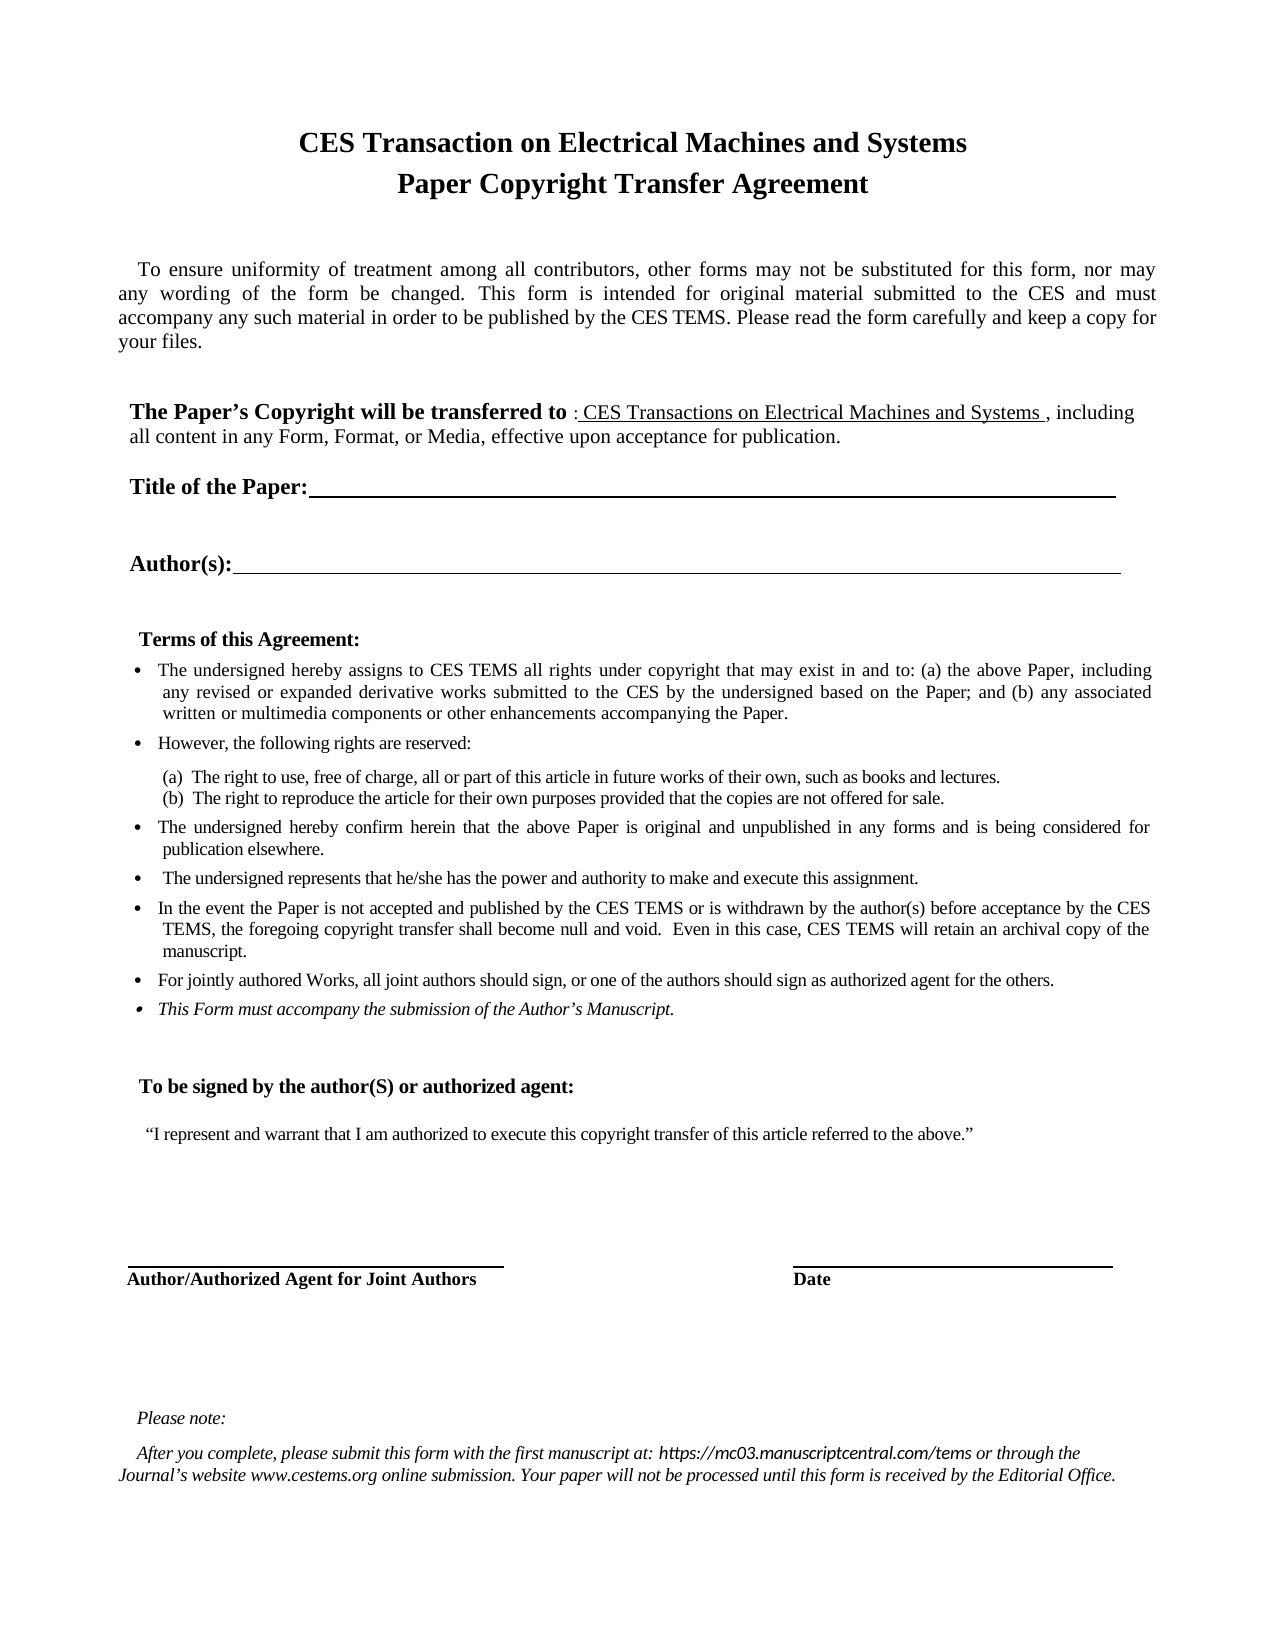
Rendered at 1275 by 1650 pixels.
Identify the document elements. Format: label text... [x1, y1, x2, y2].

list The undersigned hereby assigns to CES TEMS all rights under copyright that may exist in and to: (a) the above Paper, including any revised or expanded derivative works submitted to the CES by the undersigned based on the Paper; and (b) any associated written or multimedia components or other enhancements accompanying the Paper. [134, 659, 1152, 724]
subtitle Title of the Paper: [129, 473, 1121, 500]
text To be signed by the author(S) or authorized agent: [118, 1074, 1136, 1098]
subtitle The Paper’s Copyright will be transferred to : CES Transactions on Electrical Machines and Systems , including all content in any Form, Format, or Media, effective upon acceptance for publication. [129, 398, 1152, 448]
list The undersigned represents that he/she has the power and authority to make and execute this assignment. [118, 867, 1152, 889]
text (b) The right to reproduce the article for their own purposes provided that the copies are not offered for sale. [118, 787, 1136, 809]
text CES Transaction on Electrical Machines and Systems [118, 125, 1147, 159]
text After you complete, please submit this form with the first manuscript at: https://mc03.manuscriptcentral.com/tems or through the Journal’s website www.cestems.org online submission. Your paper will not be processed until this form is received by the Editorial Office. [118, 1441, 1136, 1486]
text To ensure uniformity of treatment among all contributors, other forms may not be substituted for this form, nor may any wording of the form be changed. This form is intended for original material submitted to the CES and must accompany any such material in order to be published by the CES TEMS. Please read the form carefully and keep a copy for your files. [118, 257, 1157, 353]
subtitle Author(s): [129, 550, 1121, 576]
text (a) The right to use, free of charge, all or part of this article in future works of their own, such as books and lectures. [118, 766, 1136, 787]
text Author/Authorized Agent for Joint Authors Date [118, 1269, 1157, 1290]
text Paper Copyright Transfer Agreement [118, 166, 1147, 199]
text Please note: [118, 1407, 1136, 1428]
text “I represent and warrant that I am authorized to execute this copyright transfer of this article referred to the above.” [118, 1123, 1136, 1145]
text Terms of this Agreement: [118, 627, 1136, 651]
list The undersigned hereby confirm herein that the above Paper is original and unpublished in any forms and is being considered for publication elsewhere. [134, 816, 1152, 859]
list However, the following rights are reserved: [118, 732, 1152, 753]
list This Form must accompany the submission of the Author’s Manuscript. [118, 998, 1152, 1020]
list In the event the Paper is not accepted and published by the CES TEMS or is withdrawn by the author(s) before acceptance by the CES TEMS, the foregoing copyright transfer shall become null and void. Even in this case, CES TEMS will retain an archival copy of the manuscript. [134, 897, 1152, 961]
list For jointly authored Works, all joint authors should sign, or one of the authors should sign as authorized agent for the others. [118, 969, 1152, 991]
